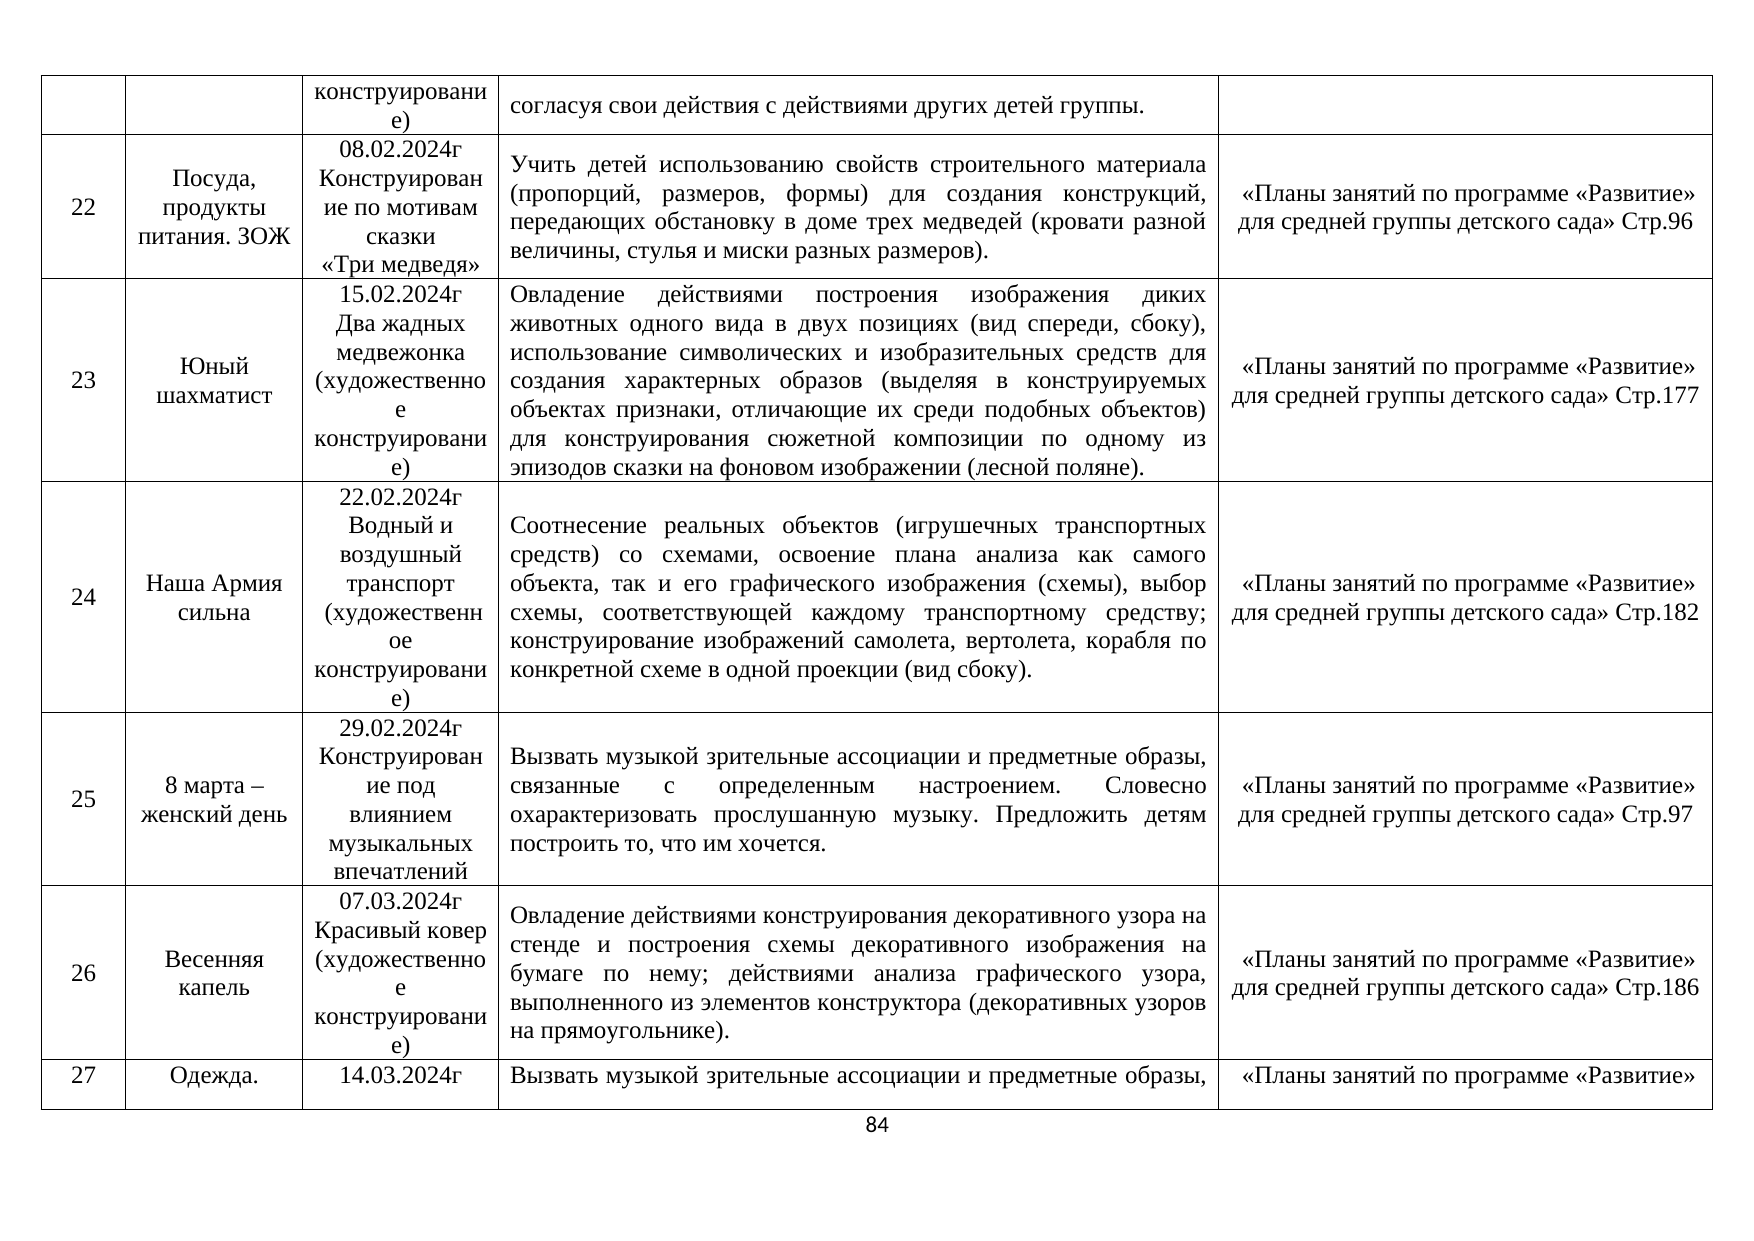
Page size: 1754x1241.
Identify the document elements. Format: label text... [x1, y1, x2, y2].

table_cell Учить детей использованию свойств строительного материала (пропорций, размеров, формы) для создания конструкций, передающих обстановку в доме трех медведей (кровати разной величины, стулья и миски разных размеров). [499, 135, 1218, 278]
table_cell Овладение действиями построения изображения диких животных одного вида в двух позициях (вид спереди, сбоку), использование символических и изобразительных средств для создания характерных образов (выделяя в конструируемых объектах признаки, отличающие их среди подобных объектов) для конструирования сюжетной композиции по одному из эпизодов сказки на фоновом изображении (лесной поляне). [499, 279, 1218, 481]
table_cell 27 [42, 1060, 125, 1109]
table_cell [126, 76, 302, 133]
table_cell «Планы занятий по программе «Развитие» для средней группы детского сада» Стр.186 [1219, 886, 1712, 1059]
table_cell 24 [42, 482, 125, 712]
table_cell 26 [42, 886, 125, 1059]
table_cell Юный шахматист [126, 279, 302, 481]
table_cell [1219, 76, 1712, 133]
table_cell «Планы занятий по программе «Развитие» для средней группы детского сада» Стр.97 [1219, 713, 1712, 885]
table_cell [126, 1060, 302, 1109]
table_cell 23 [42, 279, 125, 481]
table_cell «Планы занятий по программе «Развитие» для средней группы детского сада» Стр.182 [1219, 482, 1712, 712]
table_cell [499, 1060, 1218, 1109]
table_cell 15.02.2024г Два жадных медвежонка (художественное конструирование) [303, 279, 498, 481]
table_cell Посуда, продукты питания. ЗОЖ [126, 135, 302, 278]
table_cell 07.03.2024г Красивый ковер (художественное конструирование) [303, 886, 498, 1059]
table_cell 8 марта – женский день [126, 713, 302, 885]
table_cell 22 [42, 135, 125, 278]
table_cell «Планы занятий по программе «Развитие» для средней группы детского сада» Стр.96 [1219, 135, 1712, 278]
table_cell Овладение действиями конструирования декоративного узора на стенде и построения схемы декоративного изображения на бумаге по нему; действиями анализа графического узора, выполненного из элементов конструктора (декоративных узоров на прямоугольнике). [499, 886, 1218, 1059]
table_cell 21 [42, 76, 125, 133]
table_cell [303, 76, 498, 133]
table_cell Весенняя капель [126, 886, 302, 1059]
table_cell Соотнесение реальных объектов (игрушечных транспортных средств) со схемами, освоение плана анализа как самого объекта, так и его графического изображения (схемы), выбор схемы, соответствующей каждому транспортному средству; конструирование изображений самолета, вертолета, корабля по конкретной схеме в одной проекции (вид сбоку). [499, 482, 1218, 712]
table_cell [1219, 1060, 1712, 1109]
table_cell «Планы занятий по программе «Развитие» для средней группы детского сада» Стр.177 [1219, 279, 1712, 481]
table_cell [499, 76, 1218, 133]
table_cell 08.02.2024г Конструирование по мотивам сказки «Три медведя» [303, 135, 498, 278]
table_cell 29.02.2024г Конструирование под влиянием музыкальных впечатлений [303, 713, 498, 885]
table_cell Наша Армия сильна [126, 482, 302, 712]
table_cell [303, 1060, 498, 1109]
table_cell 25 [42, 713, 125, 885]
table_cell 22.02.2024г Водный и воздушный транспорт (художественное конструирование) [303, 482, 498, 712]
